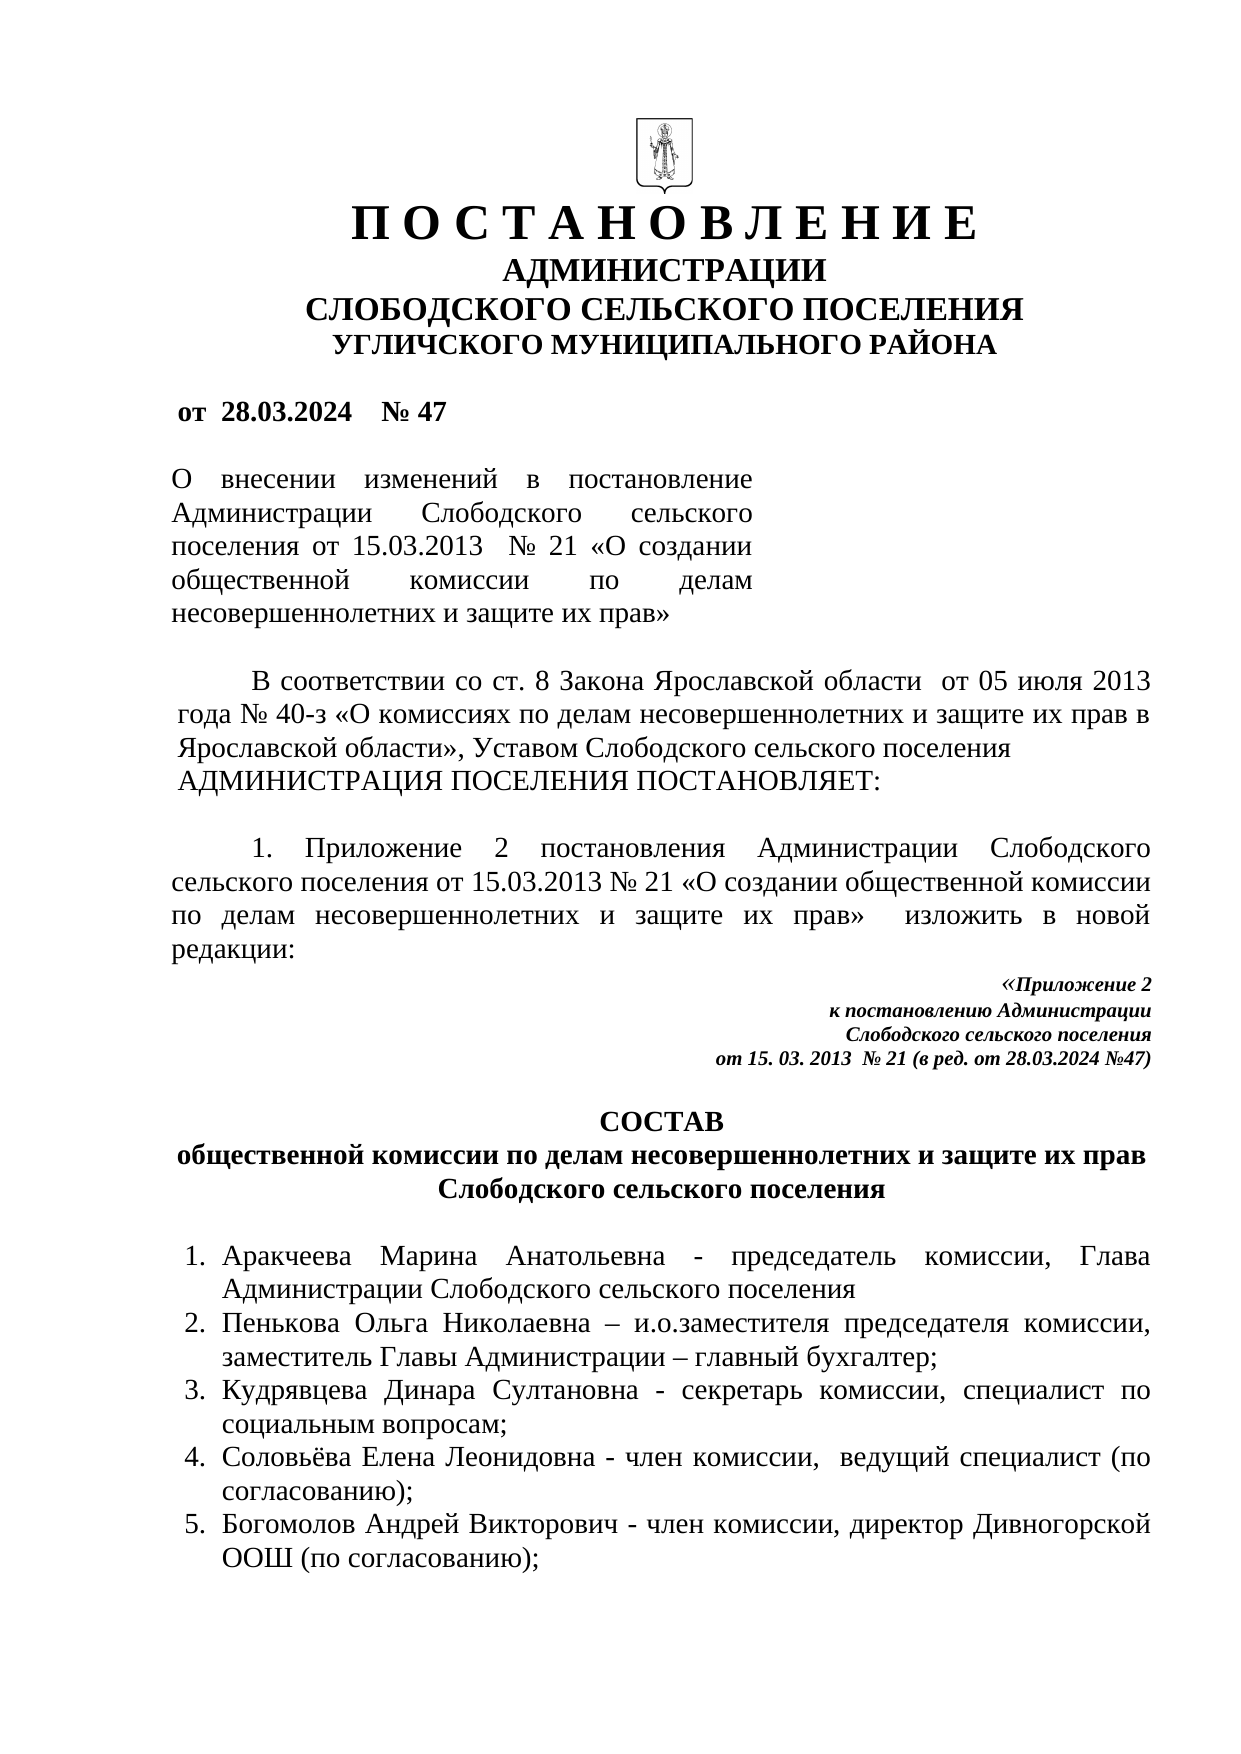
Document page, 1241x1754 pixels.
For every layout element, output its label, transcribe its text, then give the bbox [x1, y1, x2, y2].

list Аракчеева Марина Анатольевна - председатель комиссии, Глава Администрации Слободского сельского поселения [184, 1238, 1152, 1305]
list Соловьёва Елена Леонидовна - член комиссии, ведущий специалист (по согласованию); [184, 1439, 1152, 1506]
text СОСТАВ [171, 1104, 1152, 1137]
subtitle СЛОБОДСКОГО СЕЛЬСКОГО ПОСЕЛЕНИЯ [177, 289, 1152, 327]
list Пенькова Ольга Николаевна – и.о.заместителя председателя комиссии, заместитель Главы Администрации – главный бухгалтер; [184, 1305, 1152, 1372]
text общественной комиссии по делам несовершеннолетних и защите их прав Слободского сельского поселения [171, 1137, 1152, 1204]
text В соответствии со ст. 8 Закона Ярославской области от 05 июля 2013 года № 40-з «О комиссиях по делам несовершеннолетних и защите их прав в Ярославской области», Уставом Слободского сельского поселения [177, 663, 1152, 763]
list Богомолов Андрей Викторович - член комиссии, директор Дивногорской ООШ (по согласованию); [184, 1506, 1152, 1573]
subtitle УГЛИЧСКОГО МУНИЦИПАЛЬНОГО РАЙОНА [177, 327, 1152, 361]
text к постановлению Администрации [171, 998, 1152, 1022]
text Слободского сельского поселения [171, 1022, 1152, 1046]
text от 28.03.2024 № 47 [177, 394, 1152, 428]
picture [636, 118, 693, 194]
text 1. Приложение 2 постановления Администрации Слободского сельского поселения от 15.03.2013 № 21 «О создании общественной комиссии по делам несовершеннолетних и защите их прав» изложить в новой редакции: [171, 830, 1152, 964]
text О внесении изменений в постановление Администрации Слободского сельского поселения от 15.03.2013 № 21 «О создании общественной комиссии по делам несовершеннолетних и защите их прав» [171, 461, 753, 629]
text «Приложение 2 [171, 964, 1152, 998]
text АДМИНИСТРАЦИЯ ПОСЕЛЕНИЯ ПОСТАНОВЛЯЕТ: [177, 763, 1152, 797]
subtitle П О С Т А Н О В Л Е Н И Е [177, 193, 1152, 251]
subtitle АДМИНИСТРАЦИИ [177, 251, 1152, 289]
list Кудрявцева Динара Султановна - секретарь комиссии, специалист по социальным вопросам; [184, 1372, 1152, 1439]
text от 15. 03. 2013 № 21 (в ред. от 28.03.2024 №47) [171, 1046, 1152, 1070]
